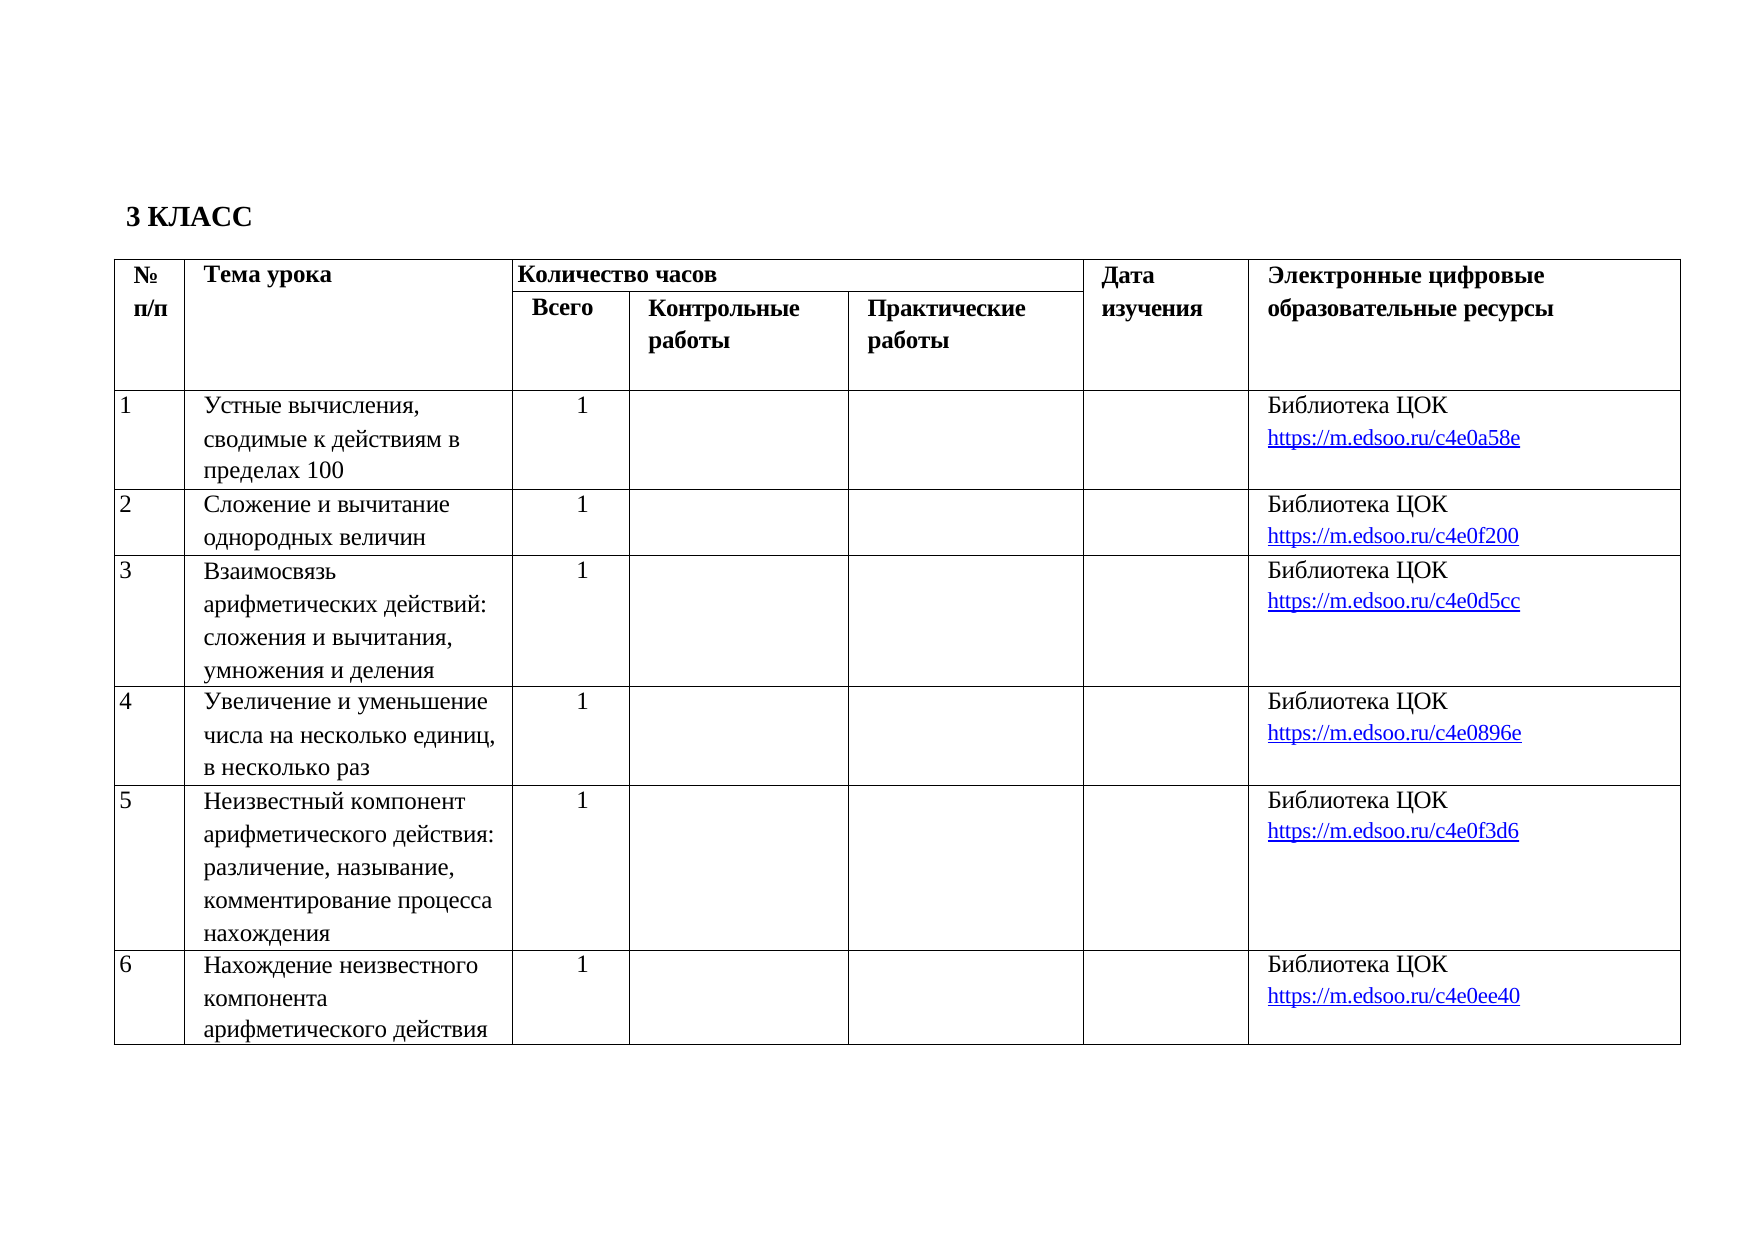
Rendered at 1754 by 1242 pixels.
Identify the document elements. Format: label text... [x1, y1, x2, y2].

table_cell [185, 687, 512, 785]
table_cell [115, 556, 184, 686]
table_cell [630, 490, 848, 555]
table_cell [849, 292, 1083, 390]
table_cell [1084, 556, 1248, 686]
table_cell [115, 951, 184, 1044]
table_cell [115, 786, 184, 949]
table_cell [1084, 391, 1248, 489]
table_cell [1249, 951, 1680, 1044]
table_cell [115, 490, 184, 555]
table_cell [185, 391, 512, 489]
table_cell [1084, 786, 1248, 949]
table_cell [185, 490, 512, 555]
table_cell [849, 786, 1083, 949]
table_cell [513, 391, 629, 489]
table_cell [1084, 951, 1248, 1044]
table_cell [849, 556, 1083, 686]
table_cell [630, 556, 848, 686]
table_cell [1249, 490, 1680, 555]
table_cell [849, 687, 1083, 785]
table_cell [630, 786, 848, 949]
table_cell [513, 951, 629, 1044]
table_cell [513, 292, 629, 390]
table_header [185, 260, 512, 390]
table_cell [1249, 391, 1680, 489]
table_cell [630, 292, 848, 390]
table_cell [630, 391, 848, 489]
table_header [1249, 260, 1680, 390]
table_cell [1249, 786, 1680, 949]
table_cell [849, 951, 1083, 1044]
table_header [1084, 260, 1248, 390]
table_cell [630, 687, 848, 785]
list КЛАСС [126, 199, 1721, 233]
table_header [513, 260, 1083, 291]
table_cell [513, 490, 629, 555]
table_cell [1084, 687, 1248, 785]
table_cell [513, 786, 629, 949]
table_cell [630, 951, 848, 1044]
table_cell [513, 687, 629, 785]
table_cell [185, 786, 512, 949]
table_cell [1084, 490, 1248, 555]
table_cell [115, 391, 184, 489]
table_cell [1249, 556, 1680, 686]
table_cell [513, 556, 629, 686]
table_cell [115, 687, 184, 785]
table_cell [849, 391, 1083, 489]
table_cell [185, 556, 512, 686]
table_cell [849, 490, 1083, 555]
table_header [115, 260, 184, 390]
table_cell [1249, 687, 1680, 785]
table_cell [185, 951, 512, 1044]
